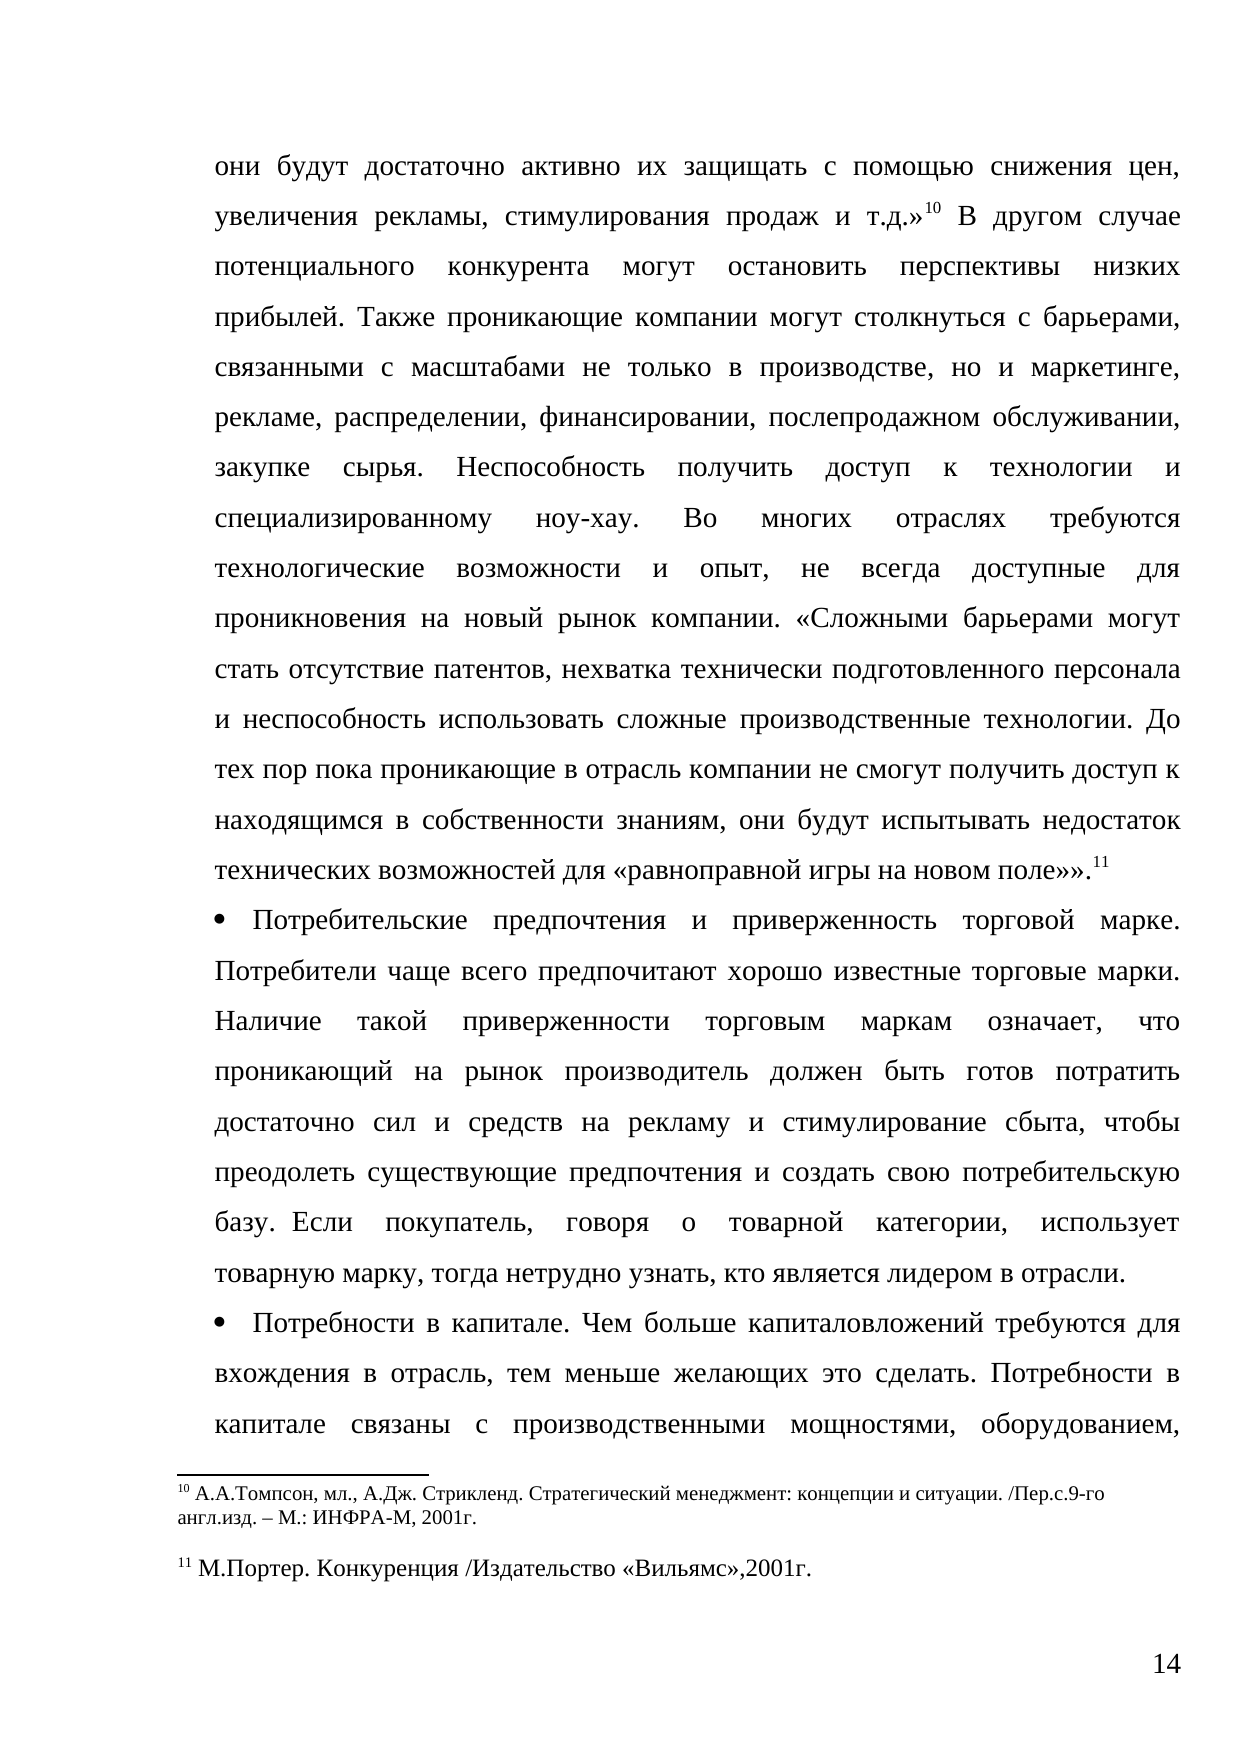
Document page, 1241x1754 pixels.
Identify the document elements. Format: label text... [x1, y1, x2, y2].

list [214, 148, 1181, 886]
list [214, 1305, 1181, 1439]
list Потребительские предпочтения и приверженность торговой марке. Потребители чаще всего предпочитают хорошо известные торговые марки. Наличие такой приверженности торговым маркам означает, что проникающий на рынок производитель должен быть готов потратить достаточно сил и средств на рекламу и стимулирование сбыта, чтобы преодолеть существующие предпочтения и создать свою потребительскую базу. Если покупатель, говоря о товарной категории, использует товарную марку, тогда нетрудно узнать, кто является лидером в отрасли. [214, 902, 1181, 1288]
